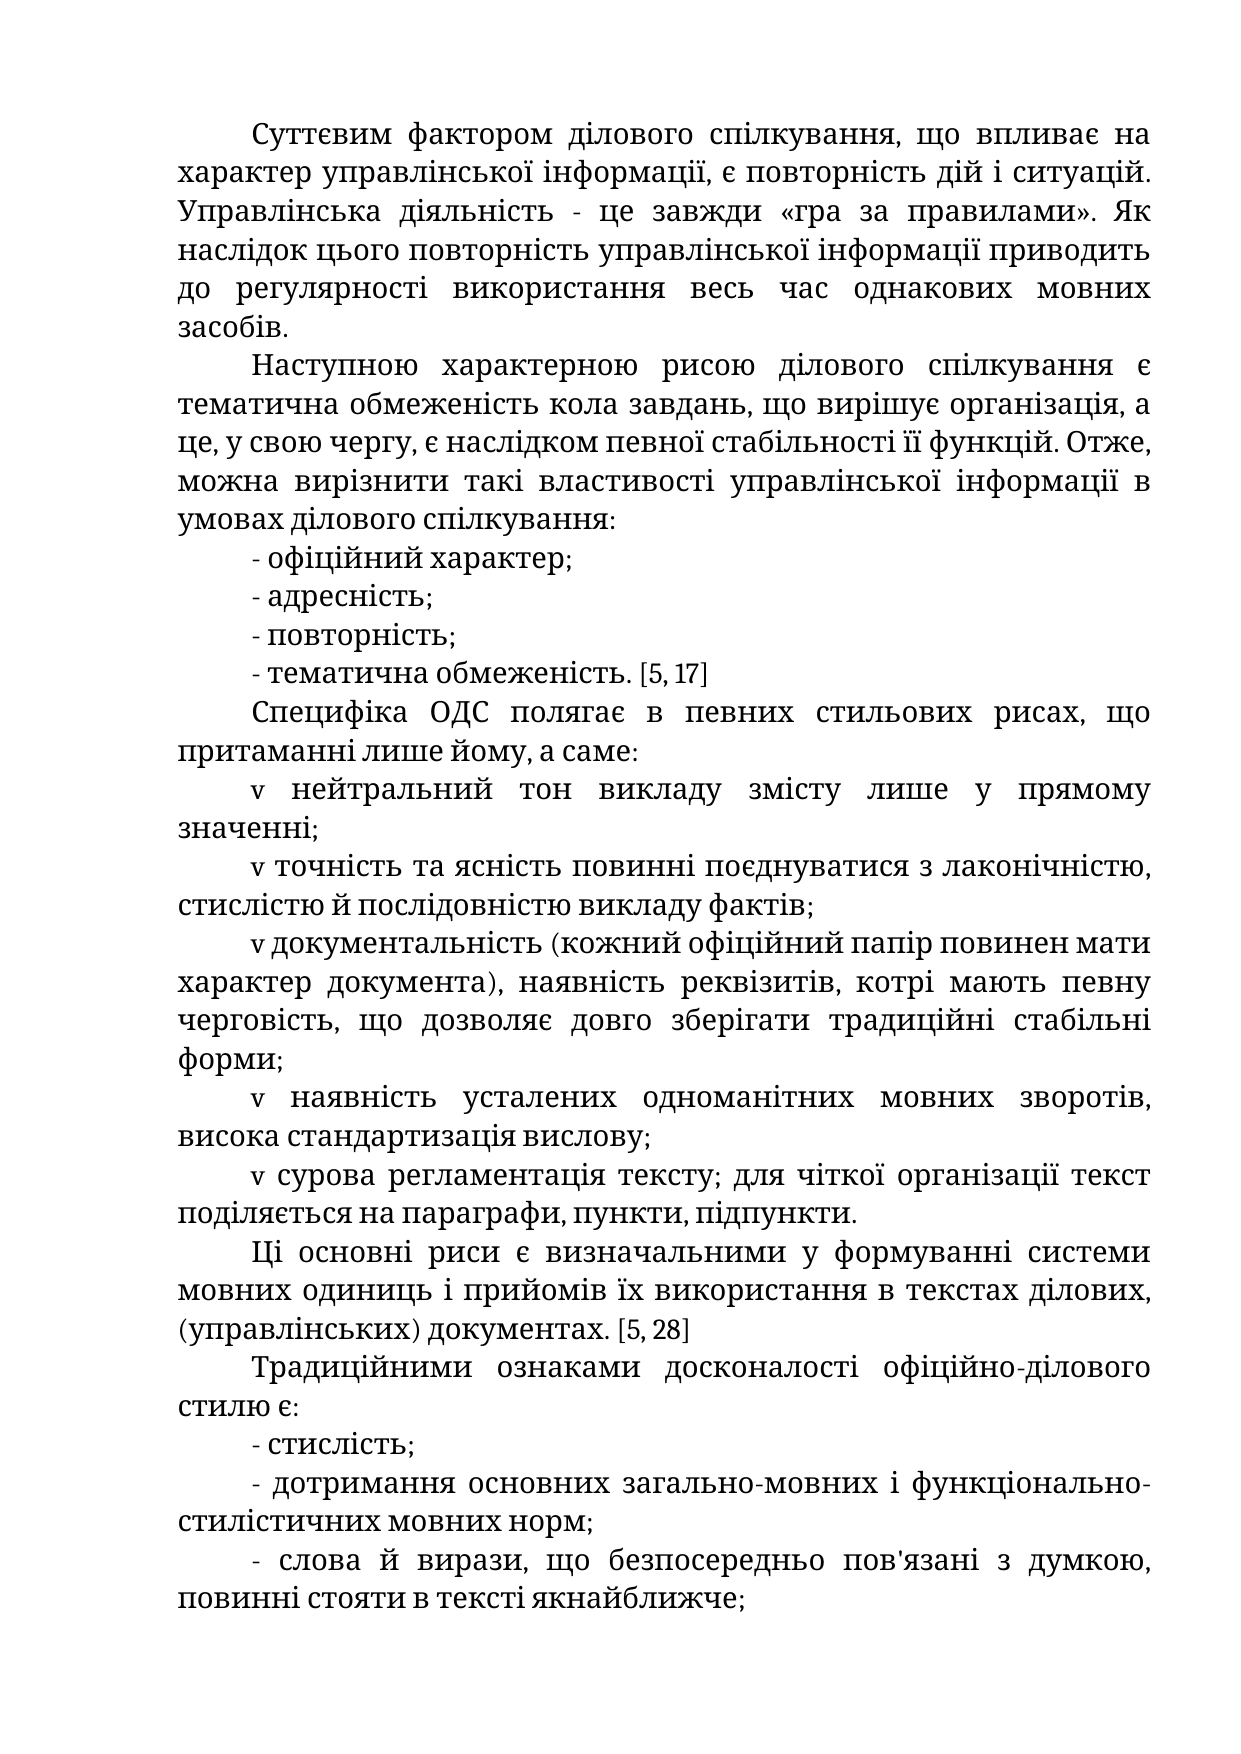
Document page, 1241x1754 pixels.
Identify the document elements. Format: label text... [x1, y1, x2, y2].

text v точність та ясність повинні поєднуватися з лаконічністю, стислістю й послідовністю викладу фактів; [177, 850, 1152, 922]
text - слова й вирази, що безпосередньо пов'язані з думкою, повинні стояти в тексті якнайближче; [177, 1544, 1152, 1616]
text Традиційними ознаками досконалості офіційно-ділового стилю є: [177, 1351, 1152, 1423]
text - адресність; [177, 581, 1152, 614]
text - стислість; [177, 1428, 1152, 1462]
text Наступною характерною рисою ділового спілкування є тематична обмеженість кола завдань, що вирішує організація, а це, у свою чергу, є наслідком певної стабільності її функцій. Отже, можна вирізнити такі властивості управлінської інформації в умовах ділового спілкування: [177, 349, 1152, 537]
text - офіційний характер; [177, 542, 1152, 576]
text v нейтральний тон викладу змісту лише у прямому значенні; [177, 773, 1152, 845]
text v документальність (кожний офіційний папір повинен мати характер документа), наявність реквізитів, котрі мають певну черговість, що дозволяє довго зберігати традиційні стабільні форми; [177, 927, 1152, 1077]
text Специфіка ОДС полягає в певних стильових рисах, що притаманні лише йому, а саме: [177, 696, 1152, 768]
text - тематична обмеженість. [5, 17] [177, 658, 1152, 691]
text Суттєвим фактором ділового спілкування, що впливає на характер управлінської інформації, є повторність дій і ситуацій. Управлінська діяльність - це завжди «гра за правилами». Як наслідок цього повторність управлінської інформації приводить до регулярності використання весь час однакових мовних засобів. [177, 118, 1152, 344]
text v сурова регламентація тексту; для чіткої організації текст поділяється на параграфи, пункти, підпункти. [177, 1159, 1152, 1231]
text - повторність; [177, 619, 1152, 653]
text - дотримання основних загально-мовних і функціонально-стилістичних мовних норм; [177, 1467, 1152, 1539]
text v наявність усталених одноманітних мовних зворотів, висока стандартизація вислову; [177, 1082, 1152, 1154]
text Ці основні риси є визначальними у формуванні системи мовних одиниць і прийомів їх використання в текстах ділових, (управлінських) документах. [5, 28] [177, 1236, 1152, 1346]
